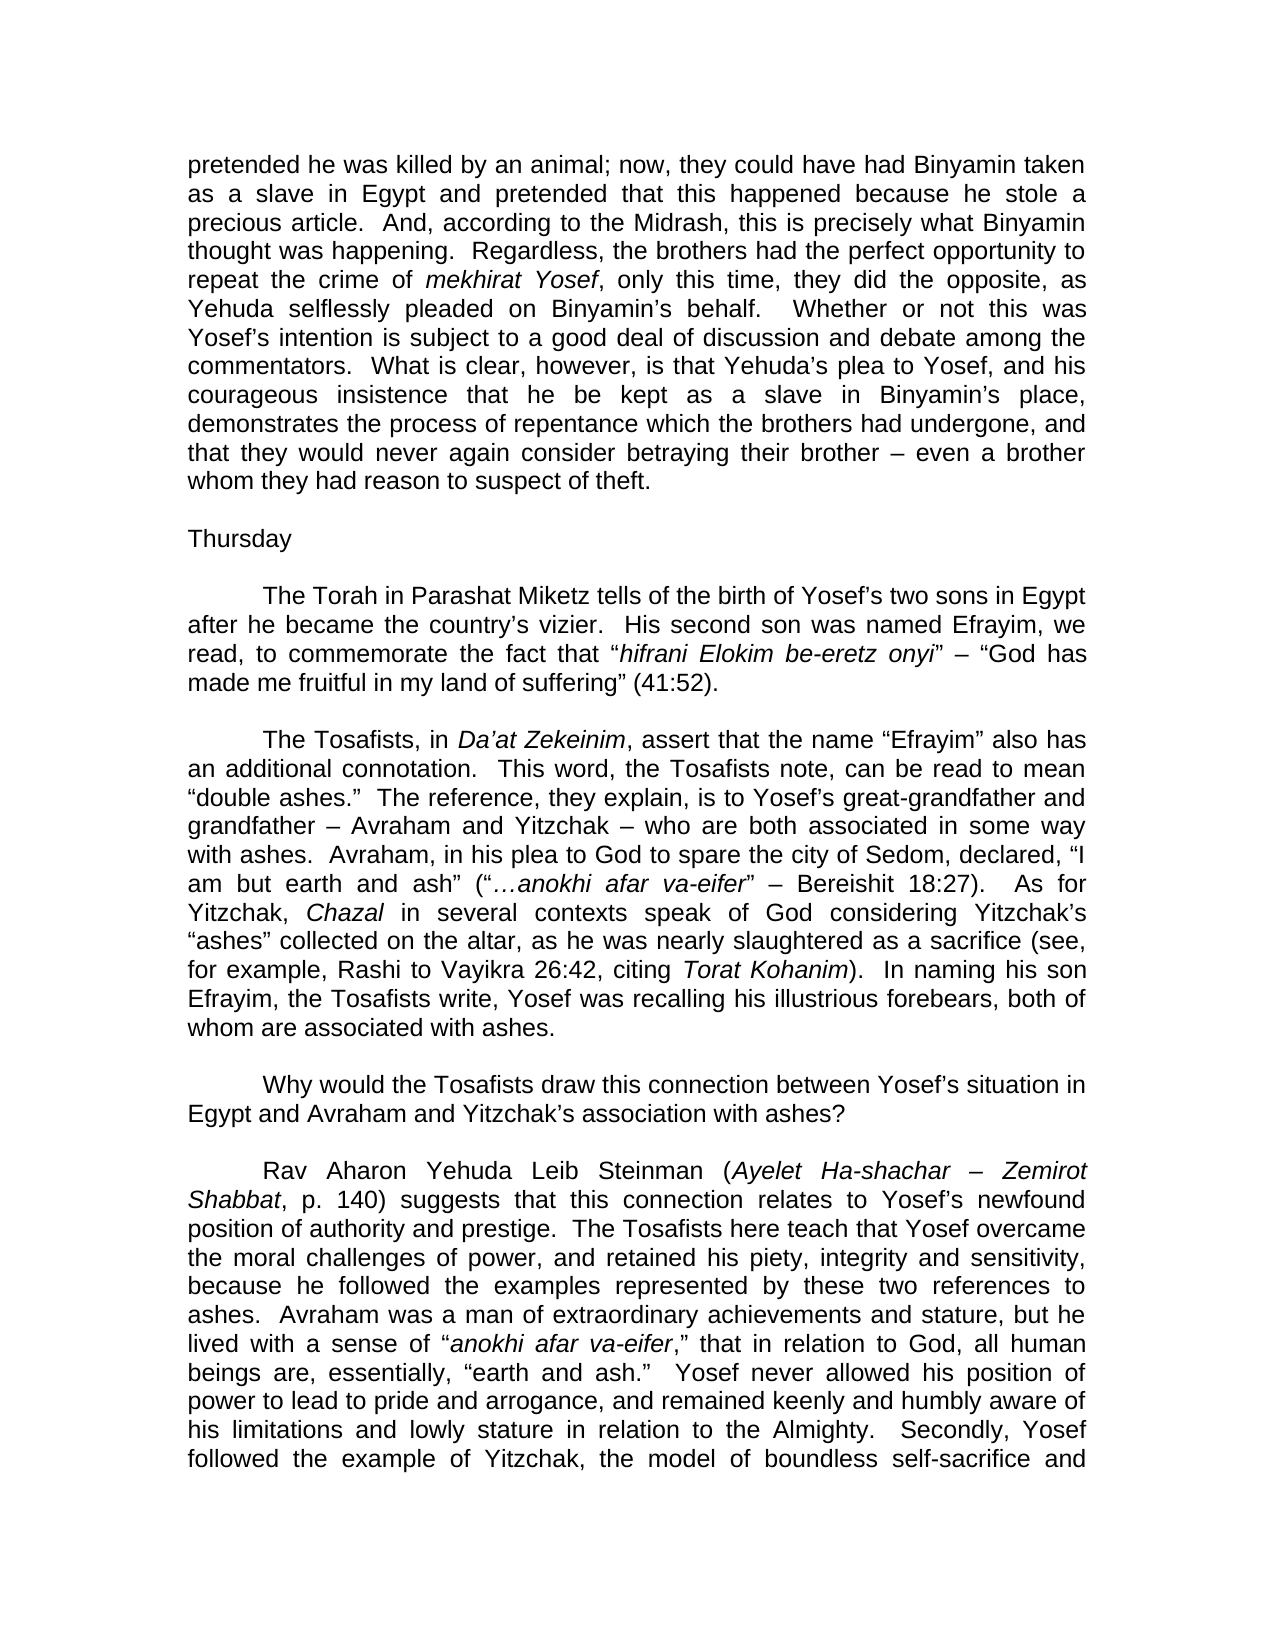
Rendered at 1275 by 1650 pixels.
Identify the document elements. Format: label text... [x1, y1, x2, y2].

text The Torah in Parashat Miketz tells of the birth of Yosef’s two sons in Egypt after he became the country’s vizier. His second son was named Efrayim, we read, to commemorate the fact that “hifrani Elokim be-eretz onyi” – “God has made me fruitful in my land of suffering” (41:52). [187, 581, 1087, 696]
text Thursday [187, 524, 1087, 552]
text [187, 1156, 1087, 1472]
text Why would the Tosafists draw this connection between Yosef’s situation in Egypt and Avraham and Yitzchak’s association with ashes? [187, 1070, 1087, 1127]
text The Tosafists, in Da’at Zekeinim, assert that the name “Efrayim” also has an additional connotation. This word, the Tosafists note, can be read to mean “double ashes.” The reference, they explain, is to Yosef’s great-grandfather and grandfather – Avraham and Yitzchak – who are both associated in some way with ashes. Avraham, in his plea to God to spare the city of Sedom, declared, “I am but earth and ash” (“…anokhi afar va-eifer” – Bereishit 18:27). As for Yitzchak, Chazal in several contexts speak of God considering Yitzchak’s “ashes” collected on the altar, as he was nearly slaughtered as a sacrifice (see, for example, Rashi to Vayikra 26:42, citing Torat Kohanim). In naming his son Efrayim, the Tosafists write, Yosef was recalling his illustrious forebears, both of whom are associated with ashes. [187, 725, 1087, 1041]
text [187, 150, 1087, 495]
